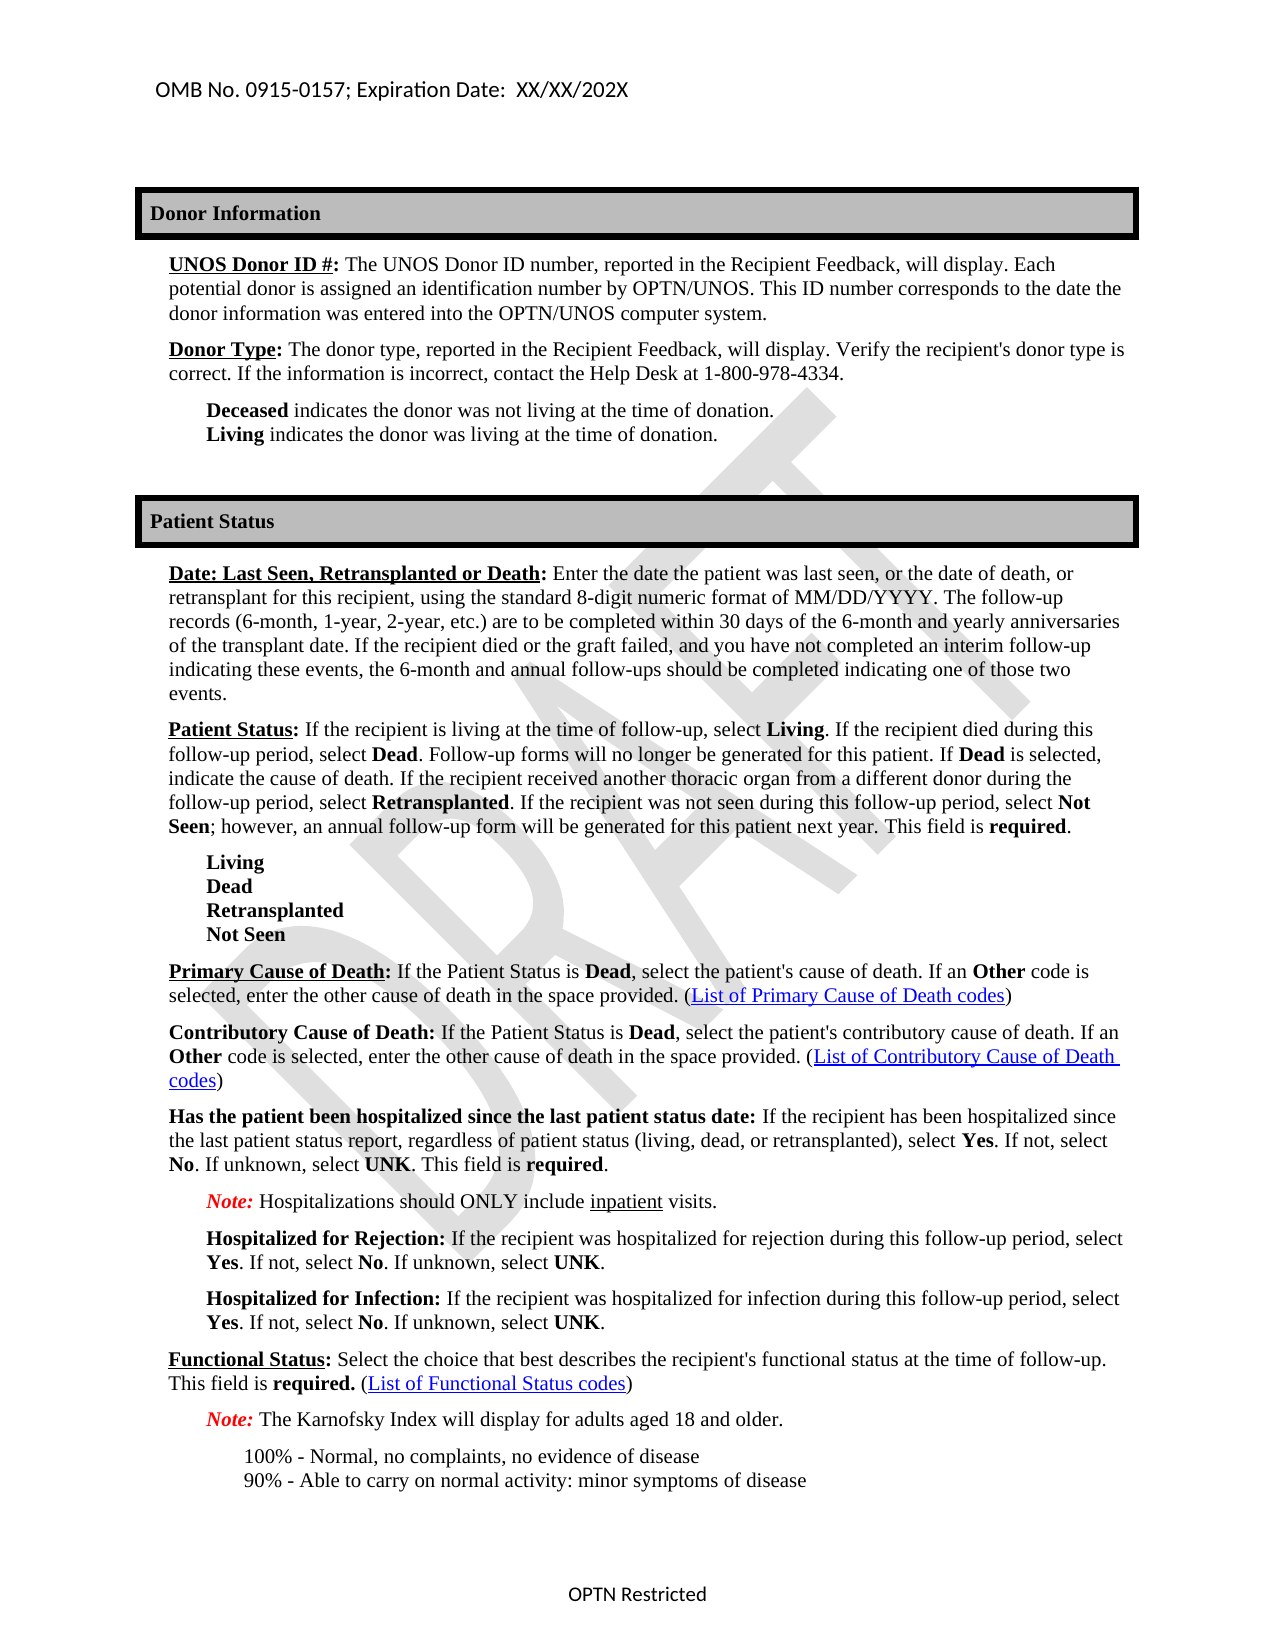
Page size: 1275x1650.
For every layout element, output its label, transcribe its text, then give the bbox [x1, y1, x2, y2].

text UNOS Donor ID #: The UNOS Donor ID number, reported in the Recipient Feedback, will display. Each potential donor is assigned an identification number by OPTN/UNOS. This ID number corresponds to the date the donor information was entered into the OPTN/UNOS computer system. [169, 252, 1125, 324]
text Donor Type: The donor type, reported in the Recipient Feedback, will display. Verify the recipient's donor type is correct. If the information is incorrect, contact the Help Desk at 1-800-978-4334. [169, 337, 1125, 385]
text Donor Information [142, 193, 1133, 233]
text Deceased indicates the donor was not living at the time of donation. Living indicates the donor was living at the time of donation. [206, 398, 1125, 446]
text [244, 1444, 1125, 1492]
text Primary Cause of Death: If the Patient Status is Dead, select the patient's cause of death. If an Other code is selected, enter the other cause of death in the space provided. (List of Primary Cause of Death codes) [169, 959, 1125, 1007]
text Living Dead Retransplanted Not Seen [206, 850, 1125, 946]
text Date: Last Seen, Retransplanted or Death: Enter the date the patient was last seen, or the date of death, or retransplant for this recipient, using the standard 8-digit numeric format of MM/DD/YYYY. The follow-up records (6-month, 1-year, 2-year, etc.) are to be completed within 30 days of the 6-month and yearly anniversaries of the transplant date. If the recipient died or the graft failed, and you have not completed an interim follow-up indicating these events, the 6-month and annual follow-ups should be completed indicating one of those two events. [169, 561, 1125, 705]
text Patient Status [142, 501, 1133, 542]
text Functional Status: Select the choice that best describes the recipient's functional status at the time of follow-up. This field is required. (List of Functional Status codes) [168, 1347, 1125, 1395]
text Hospitalized for Rejection: If the recipient was hospitalized for rejection during this follow-up period, select Yes. If not, select No. If unknown, select UNK. [206, 1226, 1125, 1274]
text Hospitalized for Infection: If the recipient was hospitalized for infection during this follow-up period, select Yes. If not, select No. If unknown, select UNK. [206, 1286, 1125, 1334]
text Contributory Cause of Death: If the Patient Status is Dead, select the patient's contributory cause of death. If an Other code is selected, enter the other cause of death in the space provided. (List of Contributory Cause of Death codes) [169, 1019, 1125, 1092]
text Note: Hospitalizations should ONLY include inpatient visits. [206, 1189, 1125, 1213]
text Patient Status: If the recipient is living at the time of follow-up, select Living. If the recipient died during this follow-up period, select Dead. Follow-up forms will no longer be generated for this patient. If Dead is selected, indicate the cause of death. If the recipient received another thoracic organ from a different donor during the follow-up period, select Retransplanted. If the recipient was not seen during this follow-up period, select Not Seen; however, an annual follow-up form will be generated for this patient next year. This field is required. [168, 717, 1125, 838]
text Note: The Karnofsky Index will display for adults aged 18 and older. [206, 1407, 1125, 1431]
text Has the patient been hospitalized since the last patient status date: If the recipient has been hospitalized since the last patient status report, regardless of patient status (living, dead, or retransplanted), select Yes. If not, select No. If unknown, select UNK. This field is required. [169, 1104, 1125, 1176]
